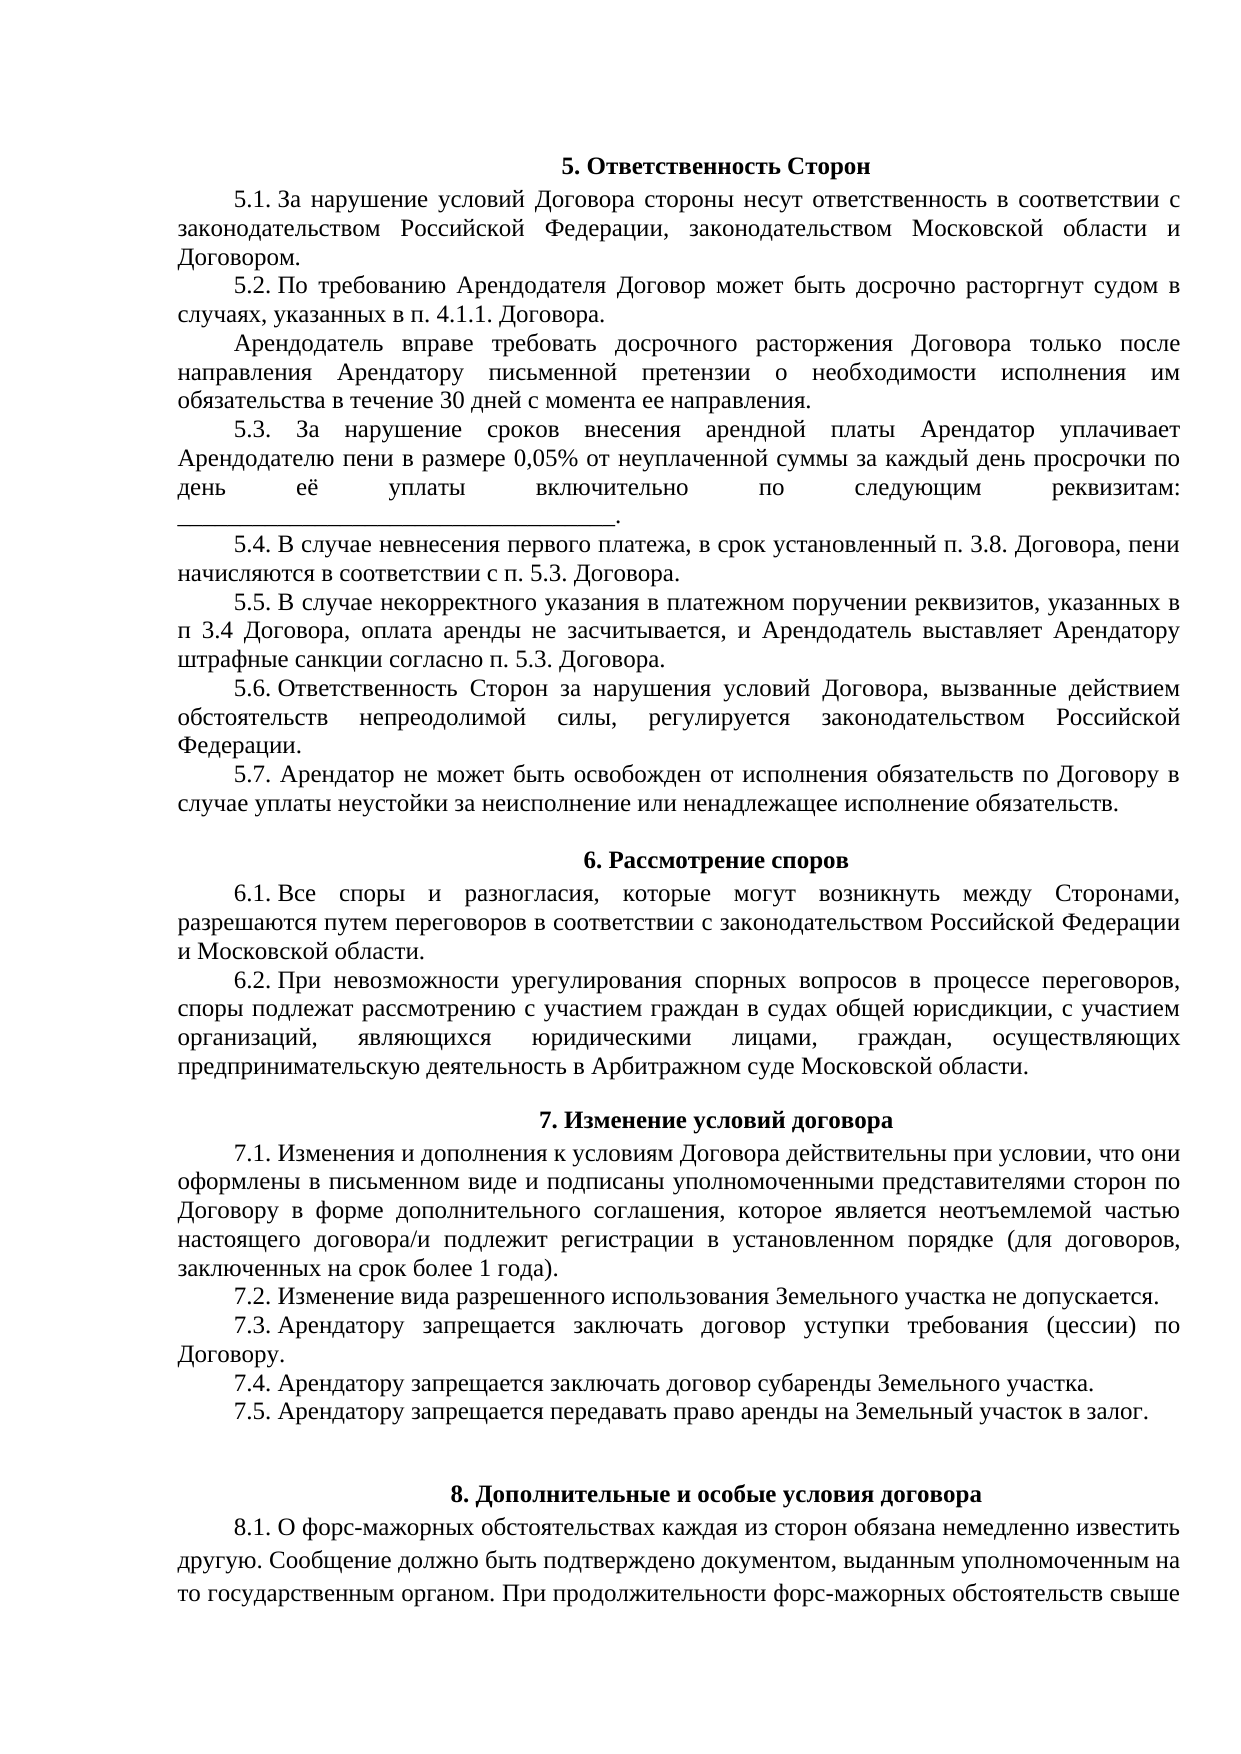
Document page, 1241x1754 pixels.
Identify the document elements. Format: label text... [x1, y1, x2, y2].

text 5.2. По требованию Арендодателя Договор может быть досрочно расторгнут судом в случаях, указанных в п. 4.1.1. Договора. [177, 270, 1181, 328]
text 5.5. В случае некорректного указания в платежном поручении реквизитов, указанных в п 3.4 Договора, оплата аренды не засчитывается, и Арендодатель выставляет Арендатору штрафные санкции согласно п. 5.3. Договора. [177, 587, 1181, 673]
text 6.2. При невозможности урегулирования спорных вопросов в процессе переговоров, споры подлежат рассмотрению с участием граждан в судах общей юрисдикции, с участием организаций, являющихся юридическими лицами, граждан, осуществляющих предпринимательскую деятельность в Арбитражном суде Московской области. [177, 965, 1181, 1080]
text Арендодатель вправе требовать досрочного расторжения Договора только после направления Арендатору письменной претензии о необходимости исполнения им обязательства в течение 30 дней с момента ее направления. [177, 328, 1181, 414]
text 5.6. Ответственность Сторон за нарушения условий Договора, вызванные действием обстоятельств непреодолимой силы, регулируется законодательством Российской Федерации. [177, 673, 1181, 759]
text 7.5. Арендатору запрещается передавать право аренды на Земельный участок в залог. [177, 1396, 1181, 1425]
text 6.1. Все споры и разногласия, которые могут возникнуть между Сторонами, разрешаются путем переговоров в соответствии с законодательством Российской Федерации и Московской области. [177, 878, 1181, 965]
text 6. Рассмотрение споров [177, 845, 1181, 874]
text 7. Изменение условий договора [177, 1105, 1181, 1133]
text 5. Ответственность Сторон [177, 151, 1181, 180]
text 8. Дополнительные и особые условия договора [177, 1479, 1181, 1508]
text 7.3. Арендатору запрещается заключать договор уступки требования (цессии) по Договору. [177, 1310, 1181, 1368]
text 7.1. Изменения и дополнения к условиям Договора действительны при условии, что они оформлены в письменном виде и подписаны уполномоченными представителями сторон по Договору в форме дополнительного соглашения, которое является неотъемлемой частью настоящего договора/и подлежит регистрации в установленном порядке (для договоров, заключенных на срок более 1 года). [177, 1138, 1181, 1281]
text 5.3. За нарушение сроков внесения арендной платы Арендатор уплачивает Арендодателю пени в размере 0,05% от неуплаченной суммы за каждый день просрочки по день её уплаты включительно по следующим реквизитам: ___________________________________. [177, 414, 1181, 529]
text 5.7. Арендатор не может быть освобожден от исполнения обязательств по Договору в случае уплаты неустойки за неисполнение или ненадлежащее исполнение обязательств. [177, 759, 1181, 817]
text 5.1. За нарушение условий Договора стороны несут ответственность в соответствии с законодательством Российской Федерации, законодательством Московской области и Договором. [177, 184, 1181, 270]
text 7.4. Арендатору запрещается заключать договор субаренды Земельного участка. [177, 1368, 1181, 1396]
text 5.4. В случае невнесения первого платежа, в срок установленный п. 3.8. Договора, пени начисляются в соответствии с п. 5.3. Договора. [177, 529, 1181, 587]
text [177, 1512, 1181, 1607]
text 7.2. Изменение вида разрешенного использования Земельного участка не допускается. [177, 1281, 1181, 1310]
